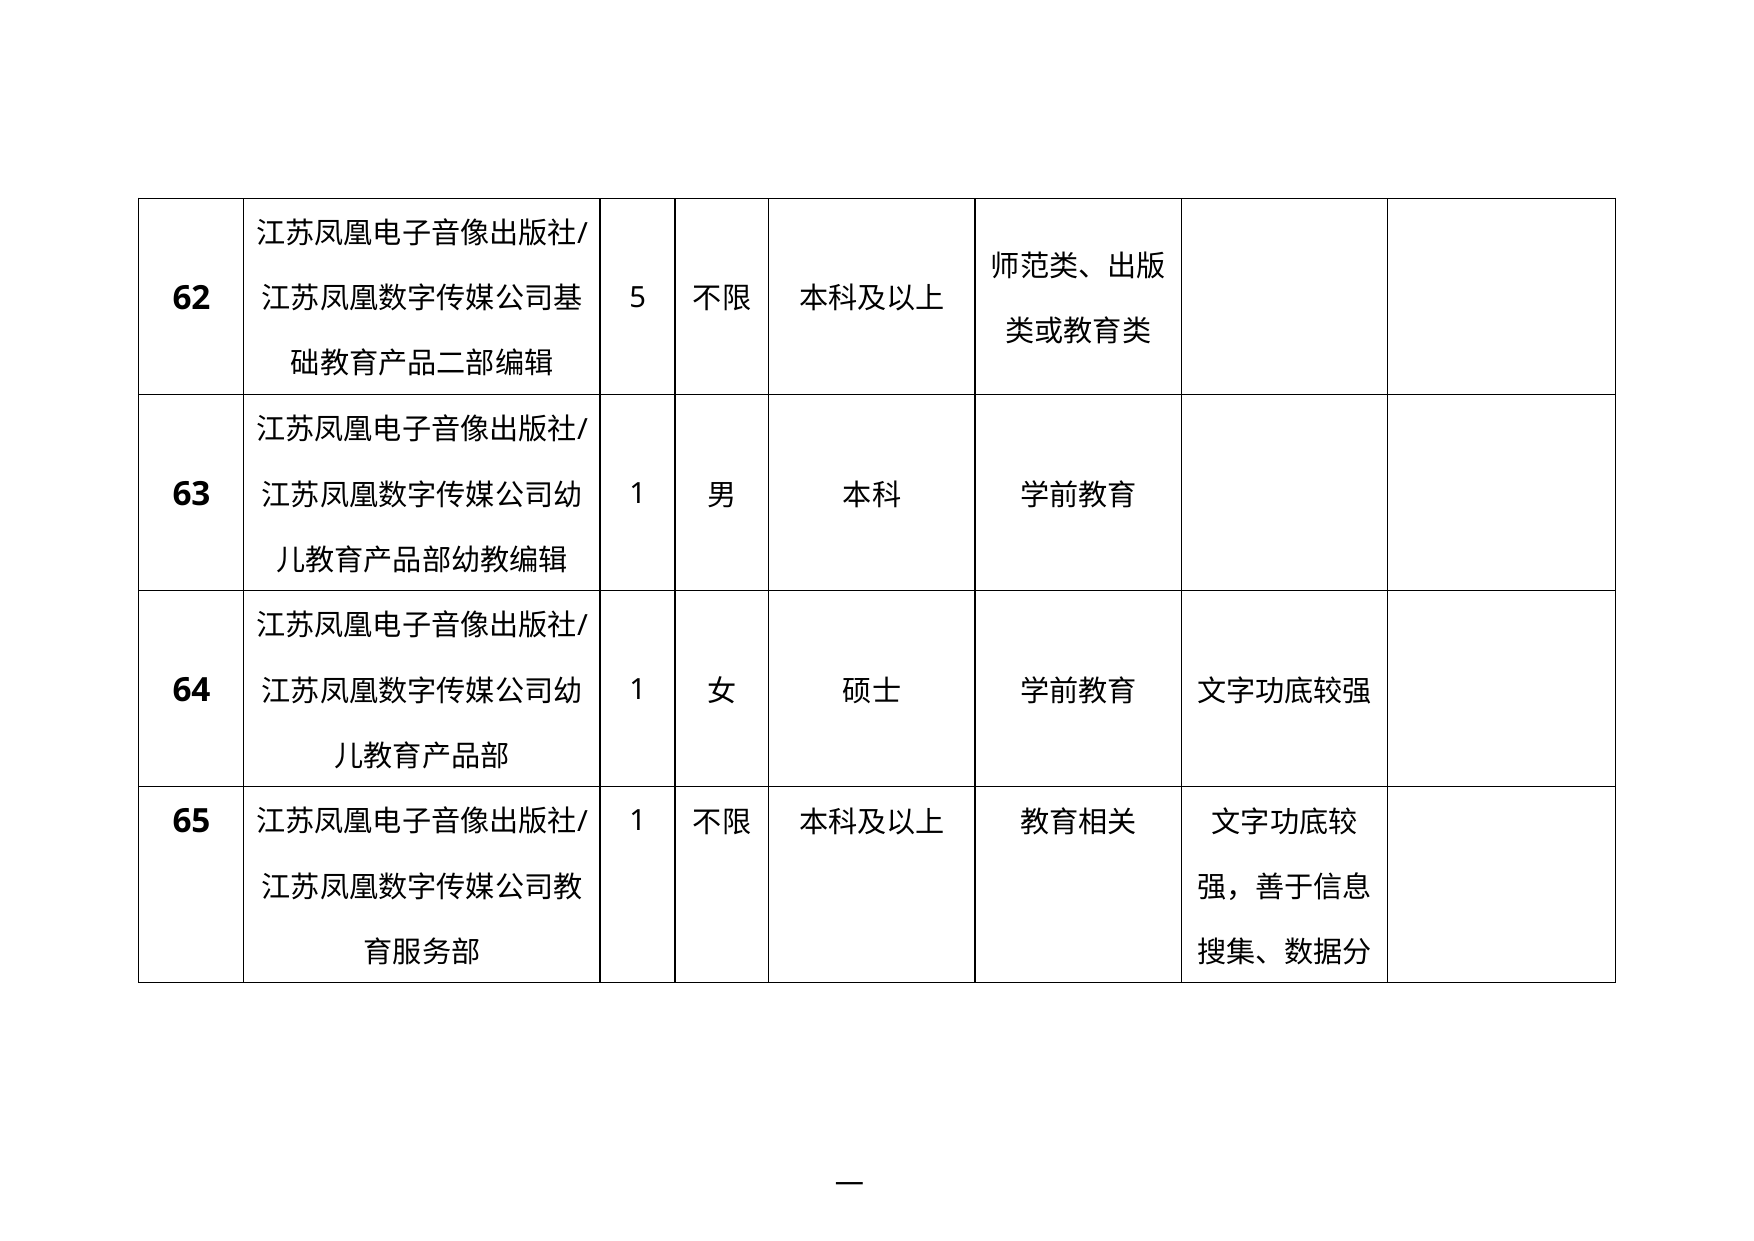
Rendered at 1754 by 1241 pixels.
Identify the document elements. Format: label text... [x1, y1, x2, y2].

table_cell 62 [139, 199, 243, 394]
table_cell 1 [601, 787, 674, 982]
table_cell 64 [139, 591, 243, 786]
table_cell 5 [601, 199, 674, 394]
table_cell [1388, 199, 1615, 394]
table_cell 65 [139, 787, 243, 982]
table_cell [1182, 395, 1387, 590]
table_cell 1 [601, 591, 674, 786]
table_cell [1388, 395, 1615, 590]
table_cell 教育相关 [976, 787, 1181, 982]
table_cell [244, 787, 599, 982]
table_cell 本科及以上 [769, 199, 974, 394]
table_cell [1182, 199, 1387, 394]
table_cell 本科 [769, 395, 974, 590]
table_cell 江苏凤凰电子音像出版社/江苏凤凰数字传媒公司基础教育产品二部编辑 [244, 199, 599, 394]
table_cell 硕士 [769, 591, 974, 786]
table_cell 江苏凤凰电子音像出版社/江苏凤凰数字传媒公司幼儿教育产品部 [244, 591, 599, 786]
table_cell 江苏凤凰电子音像出版社/江苏凤凰数字传媒公司幼儿教育产品部幼教编辑 [244, 395, 599, 590]
table_cell 学前教育 [976, 395, 1181, 590]
table_cell 不限 [676, 787, 768, 982]
table_cell 63 [139, 395, 243, 590]
table_cell 学前教育 [976, 591, 1181, 786]
table_cell 不限 [676, 199, 768, 394]
table_cell [1388, 591, 1615, 786]
table_cell 师范类、出版类或教育类 [976, 199, 1181, 394]
table_cell 文字功底较强 [1182, 591, 1387, 786]
table_cell 本科及以上 [769, 787, 974, 982]
table_cell 男 [676, 395, 768, 590]
table_cell 1 [601, 395, 674, 590]
table_cell 文字功底较强，善于信息搜集、数据分析 [1182, 787, 1387, 982]
table_cell 女 [676, 591, 768, 786]
table_cell [1388, 787, 1615, 982]
